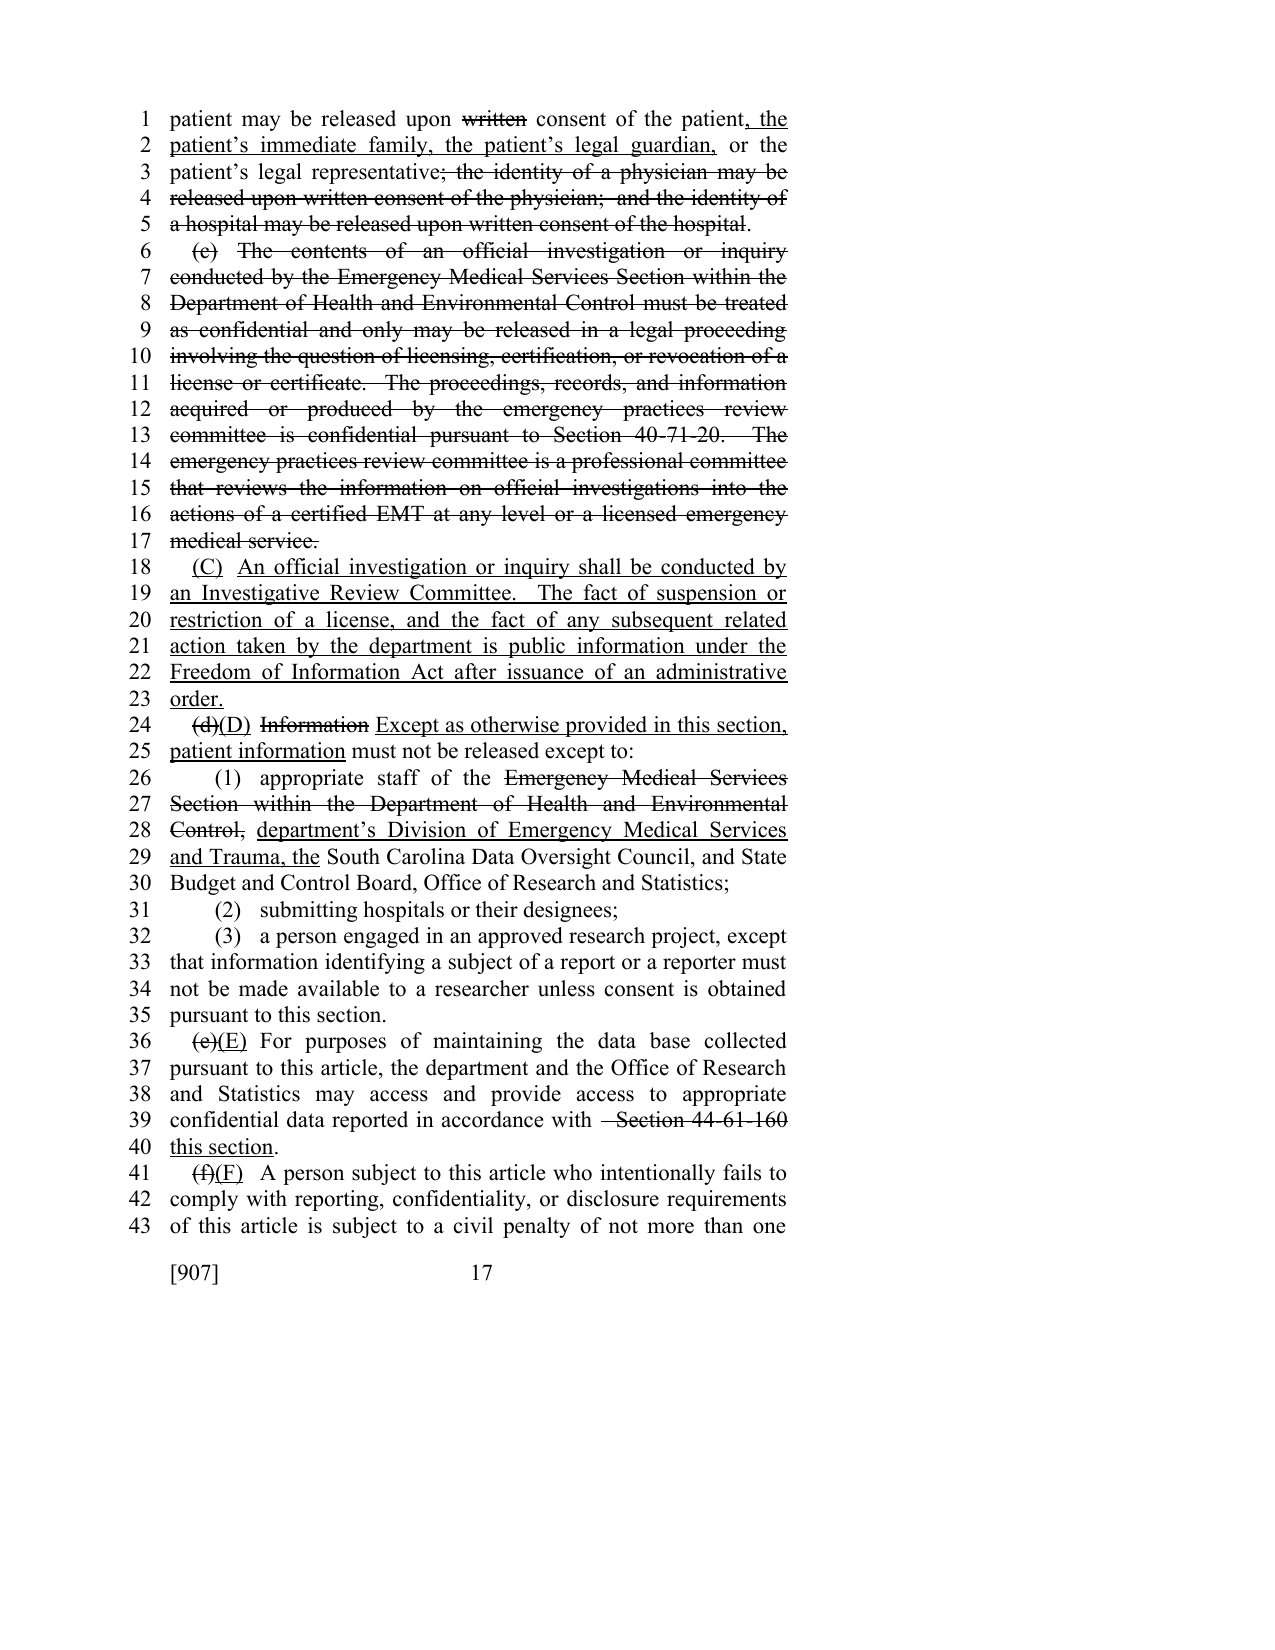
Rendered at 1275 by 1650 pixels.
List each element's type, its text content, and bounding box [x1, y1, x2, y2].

text (1) appropriate staff of the Emergency Medical Services Section within the Department of Health and Environmental Control, department’s Division of Emergency Medical Services and Trauma, the South Carolina Data Oversight Council, and State Budget and Control Board, Office of Research and Statistics; [169, 806, 787, 896]
text (3) a person engaged in an approved research project, except that information identifying a subject of a report or a reporter must not be made available to a researcher unless consent is obtained pursuant to this section. [169, 922, 787, 1027]
text (d)(D) Information Except as otherwise provided in this section, patient information must not be released except to: [169, 711, 787, 764]
text (1) appropriate staff of the Emergency Medical Services Section within the Department of Health and Environmental Control, department’s Division of Emergency Medical Services and Trauma, the South Carolina Data Oversight Council, and State Budget and Control Board, Office of Research and Statistics; [169, 764, 787, 805]
text (e)(E) For purposes of maintaining the data base collected pursuant to this article, the department and the Office of Research and Statistics may access and provide access to appropriate confidential data reported in accordance with Section 44-61-160 this section. [169, 1027, 787, 1159]
text (C) An official investigation or inquiry shall be conducted by an Investigative Review Committee. The fact of suspension or restriction of a license, and the fact of any subsequent related action taken by the department is public information under the Freedom of Information Act after issuance of an administrative order. [169, 553, 787, 602]
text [169, 105, 787, 198]
text (2) submitting hospitals or their designees; [169, 896, 787, 922]
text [169, 1159, 787, 1238]
